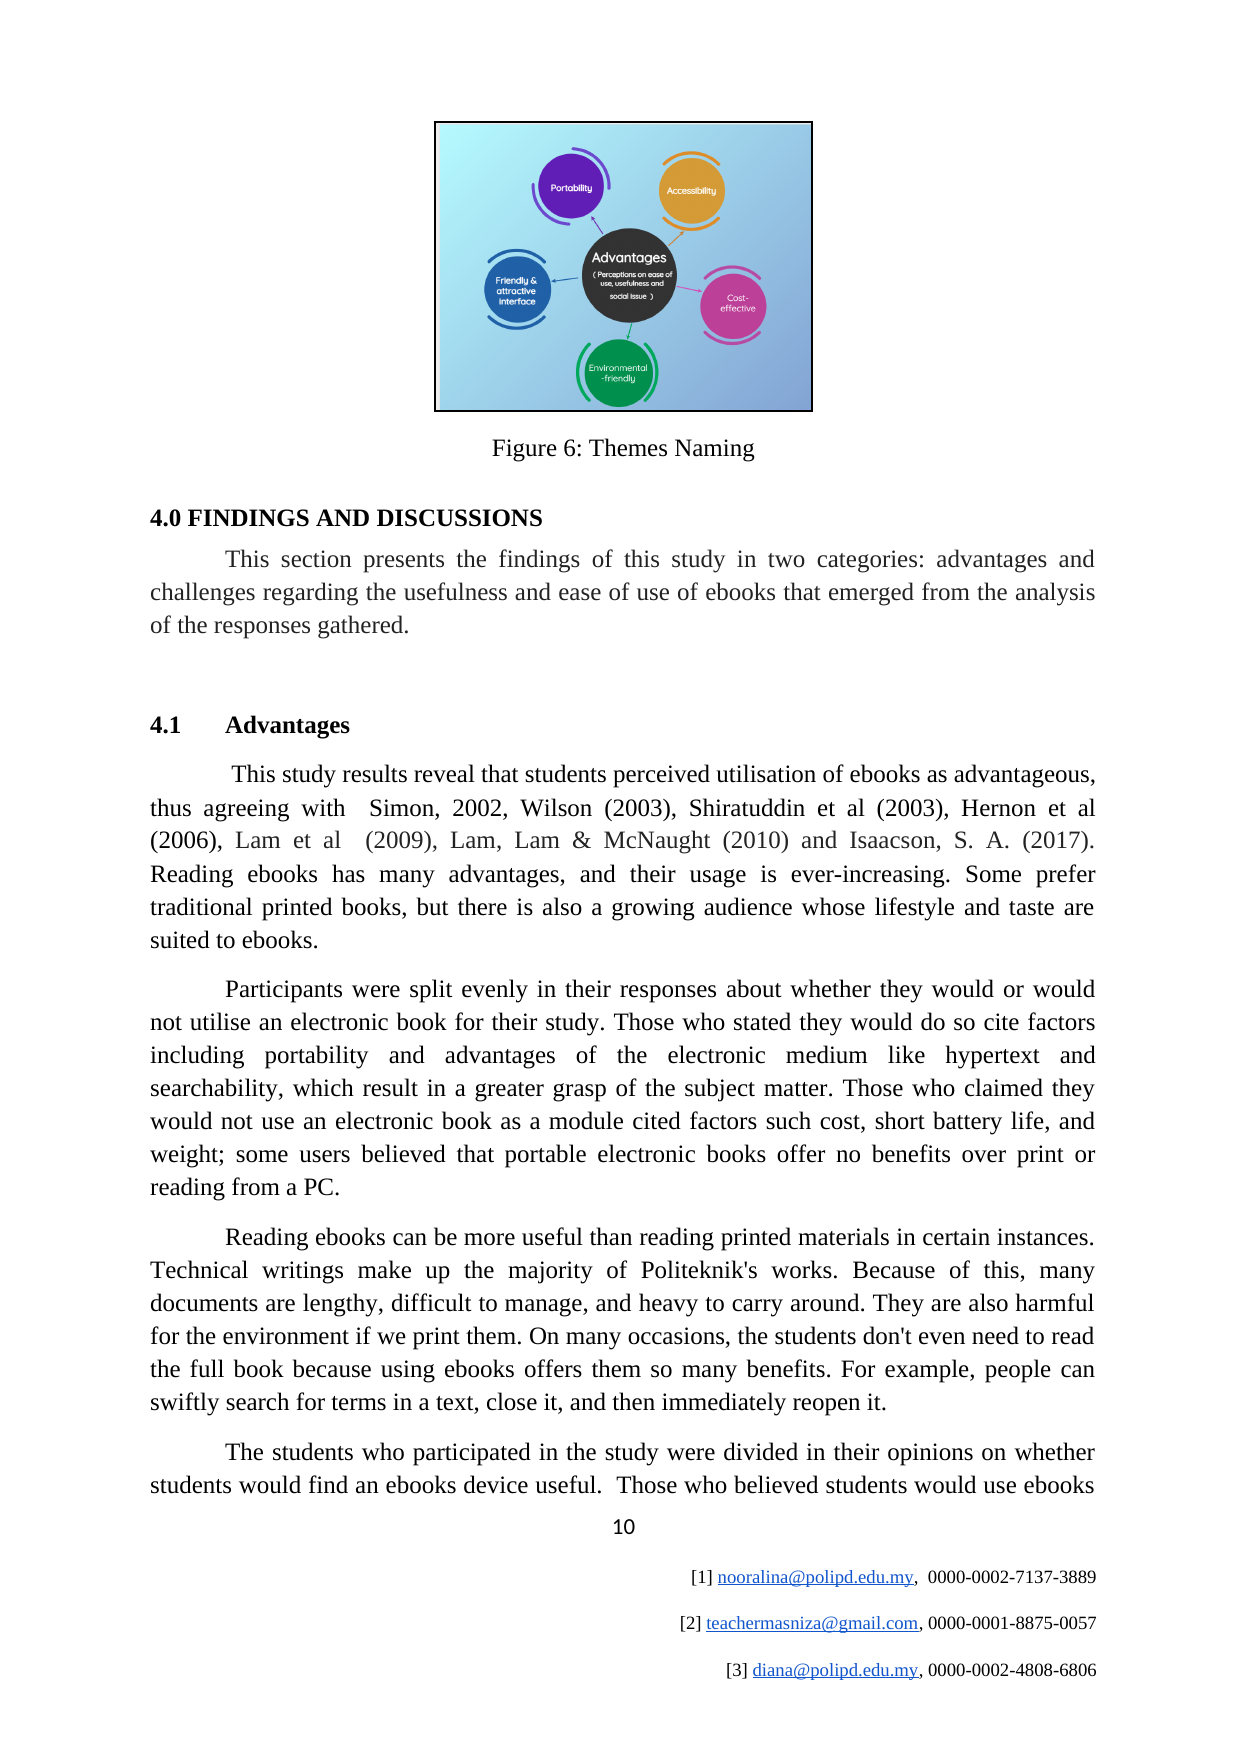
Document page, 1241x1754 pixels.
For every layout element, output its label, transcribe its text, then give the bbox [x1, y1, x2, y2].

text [150, 1437, 1096, 1499]
subtitle 4.0 FINDINGS AND DISCUSSIONS [150, 503, 1096, 532]
picture [436, 123, 811, 410]
text 4.1 Advantages [150, 710, 1096, 739]
text This study results reveal that students perceived utilisation of ebooks as advantageous, thus agreeing with Simon, 2002, Wilson (2003), Shiratuddin et al (2003), Hernon et al (2006), Lam et al (2009), Lam, Lam & McNaught (2010) and Isaacson, S. A. (2017). Reading ebooks has many advantages, and their usage is ever-increasing. Some prefer traditional printed books, but there is also a growing audience whose lifestyle and taste are suited to ebooks. [150, 759, 1096, 953]
text Figure 6: Themes Naming [150, 433, 1096, 461]
text Reading ebooks can be more useful than reading printed materials in certain instances. Technical writings make up the majority of Politeknik's works. Because of this, many documents are lengthy, difficult to manage, and heavy to carry around. They are also harmful for the environment if we print them. On many occasions, the students don't even need to read the full book because using ebooks offers them so many benefits. For example, people can swiftly search for terms in a text, close it, and then immediately reopen it. [150, 1222, 1096, 1416]
text This section presents the findings of this study in two categories: advantages and challenges regarding the usefulness and ease of use of ebooks that emerged from the analysis of the responses gathered. [150, 544, 1096, 578]
text This section presents the findings of this study in two categories: advantages and challenges regarding the usefulness and ease of use of ebooks that emerged from the analysis of the responses gathered. [150, 606, 1096, 639]
text Participants were split evenly in their responses about whether they would or would not utilise an electronic book for their study. Those who stated they would do so cite factors including portability and advantages of the electronic medium like hypertext and searchability, which result in a greater grasp of the subject matter. Those who claimed they would not use an electronic book as a module cited factors such cost, short battery life, and weight; some users believed that portable electronic books offer no benefits over print or reading from a PC. [150, 974, 1096, 1201]
